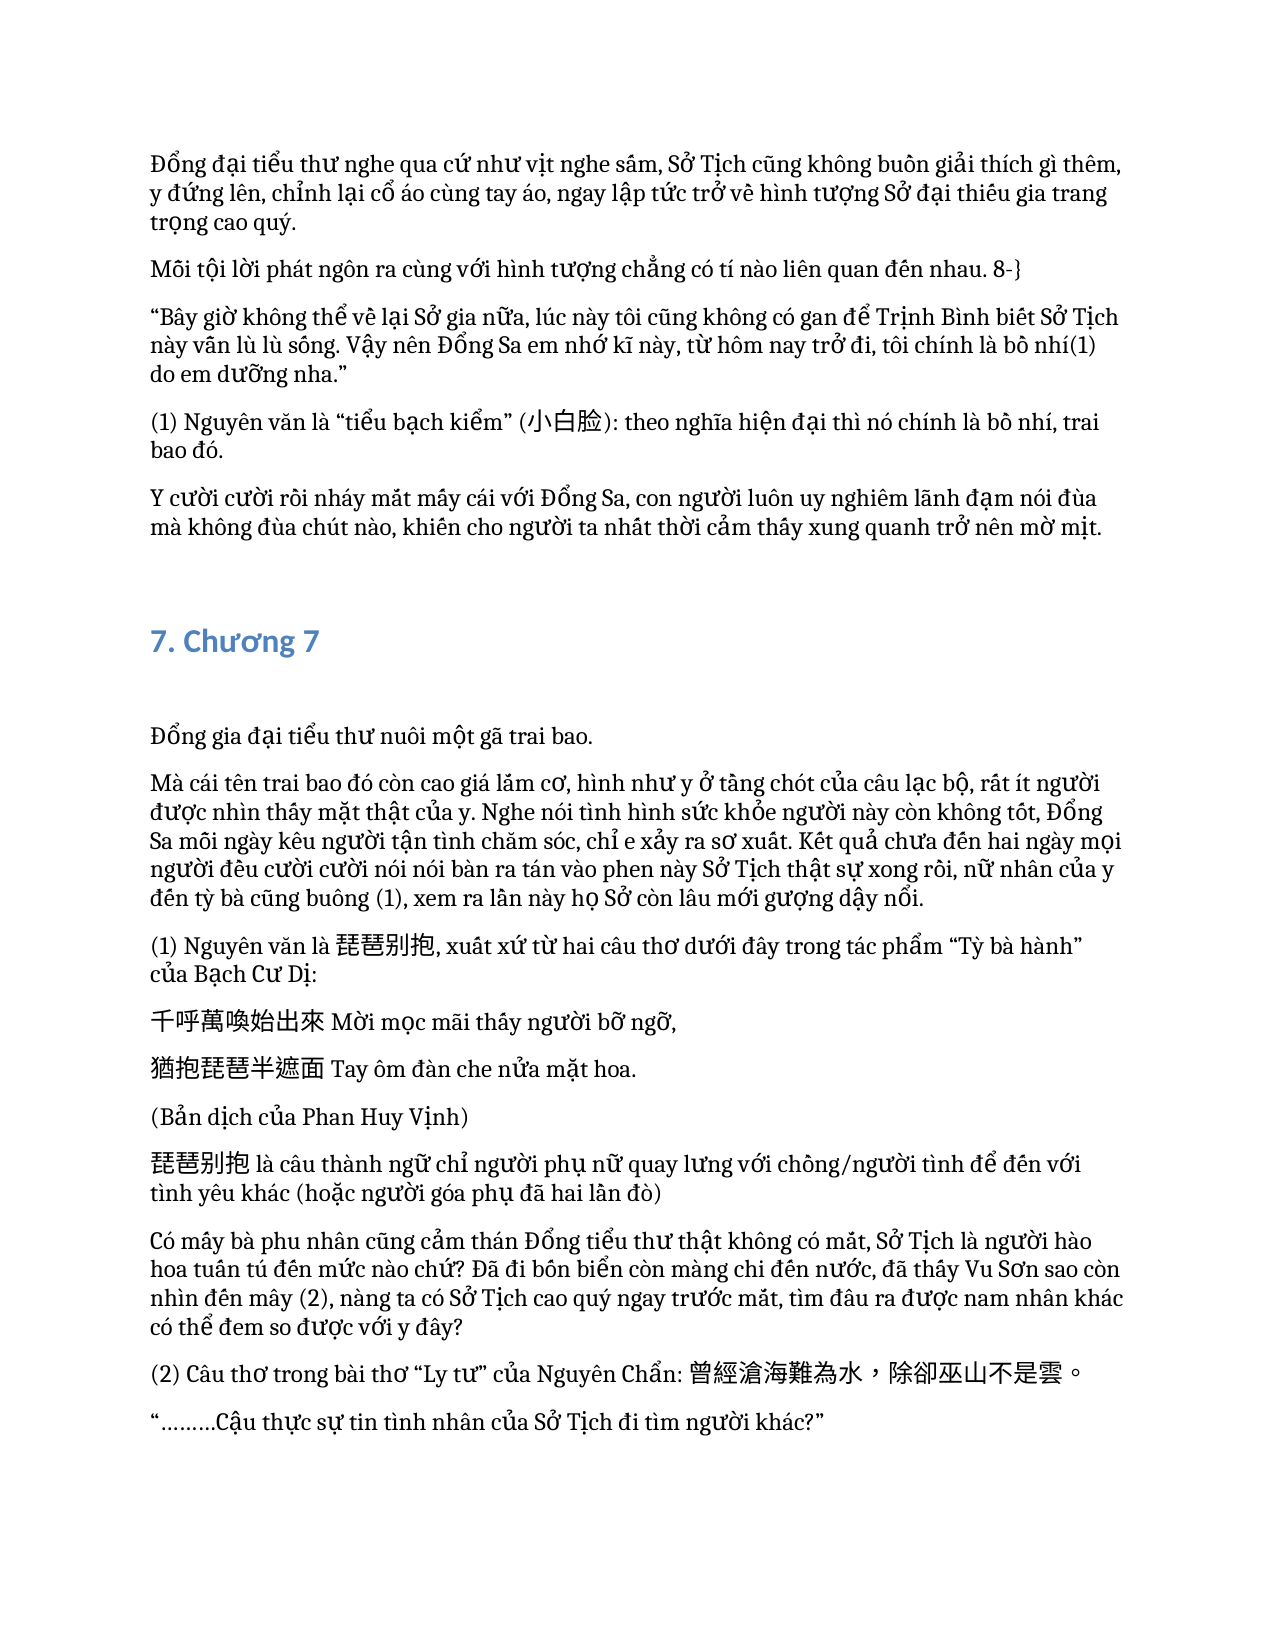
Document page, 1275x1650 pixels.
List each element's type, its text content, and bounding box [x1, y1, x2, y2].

text 琵琶别抱 là câu thành ngữ chỉ người phụ nữ quay lưng với chồng/người tình để đến với tình yêu khác (hoặc người góa phụ đã hai lần đò) [150, 1150, 1125, 1208]
text Mà cái tên trai bao đó còn cao giá lắm cơ, hình như y ở tầng chót của câu lạc bộ, rất ít người được nhìn thấy mặt thật của y. Nghe nói tình hình sức khỏe người này còn không tốt, Đổng Sa mỗi ngày kêu người tận tình chăm sóc, chỉ e xảy ra sơ xuất. Kết quả chưa đến hai ngày mọi người đều cười cười nói nói bàn ra tán vào phen này Sở Tịch thật sự xong rồi, nữ nhân của y đến tỳ bà cũng buông (1), xem ra lần này họ Sở còn lâu mới gượng dậy nổi. [150, 769, 1125, 913]
text 猶抱琵琶半遮面 Tay ôm đàn che nửa mặt hoa. [150, 1055, 1125, 1084]
text “………Cậu thực sự tin tình nhân của Sở Tịch đi tìm người khác?” [150, 1408, 1125, 1437]
text (1) Nguyên văn là “tiểu bạch kiểm” (小白脸): theo nghĩa hiện đại thì nó chính là bồ nhí, trai bao đó. [150, 407, 1125, 465]
subtitle 7. Chương 7 [150, 619, 1125, 660]
text “Bây giờ không thể về lại Sở gia nữa, lúc này tôi cũng không có gan để Trịnh Bình biết Sở Tịch này vẫn lù lù sống. Vậy nên Đổng Sa em nhớ kĩ này, từ hôm nay trở đi, tôi chính là bồ nhí(1) do em dưỡng nha.” [150, 302, 1125, 389]
text Mỗi tội lời phát ngôn ra cùng với hình tượng chẳng có tí nào liên quan đến nhau. 8-} [150, 255, 1125, 284]
text 千呼萬喚始出來 Mời mọc mãi thấy người bỡ ngỡ, [150, 1008, 1125, 1037]
text Đổng gia đại tiểu thư nuôi một gã trai bao. [150, 664, 1125, 750]
text Có mấy bà phu nhân cũng cảm thán Đổng tiểu thư thật không có mắt, Sở Tịch là người hào hoa tuấn tú đến mức nào chứ? Đã đi bốn biển còn màng chi đến nước, đã thấy Vu Sơn sao còn nhìn đến mây (2), nàng ta có Sở Tịch cao quý ngay trước mắt, tìm đâu ra được nam nhân khác có thể đem so được với y đây? [150, 1227, 1125, 1342]
text Đổng đại tiểu thư nghe qua cứ như vịt nghe sấm, Sở Tịch cũng không buồn giải thích gì thêm, y đứng lên, chỉnh lại cổ áo cùng tay áo, ngay lập tức trở về hình tượng Sở đại thiếu gia trang trọng cao quý. [150, 150, 1125, 236]
text Y cười cười rồi nháy mắt mấy cái với Đổng Sa, con người luôn uy nghiêm lãnh đạm nói đùa mà không đùa chút nào, khiến cho người ta nhất thời cảm thấy xung quanh trở nên mờ mịt. [150, 484, 1125, 599]
text (2) Câu thơ trong bài thơ “Ly tư” của Nguyên Chẩn: 曾經滄海難為水，除卻巫山不是雲。 [150, 1360, 1125, 1389]
text (1) Nguyên văn là 琵琶别抱, xuất xứ từ hai câu thơ dưới đây trong tác phẩm “Tỳ bà hành” của Bạch Cư Dị: [150, 932, 1125, 989]
text (Bản dịch của Phan Huy Vịnh) [150, 1103, 1125, 1132]
